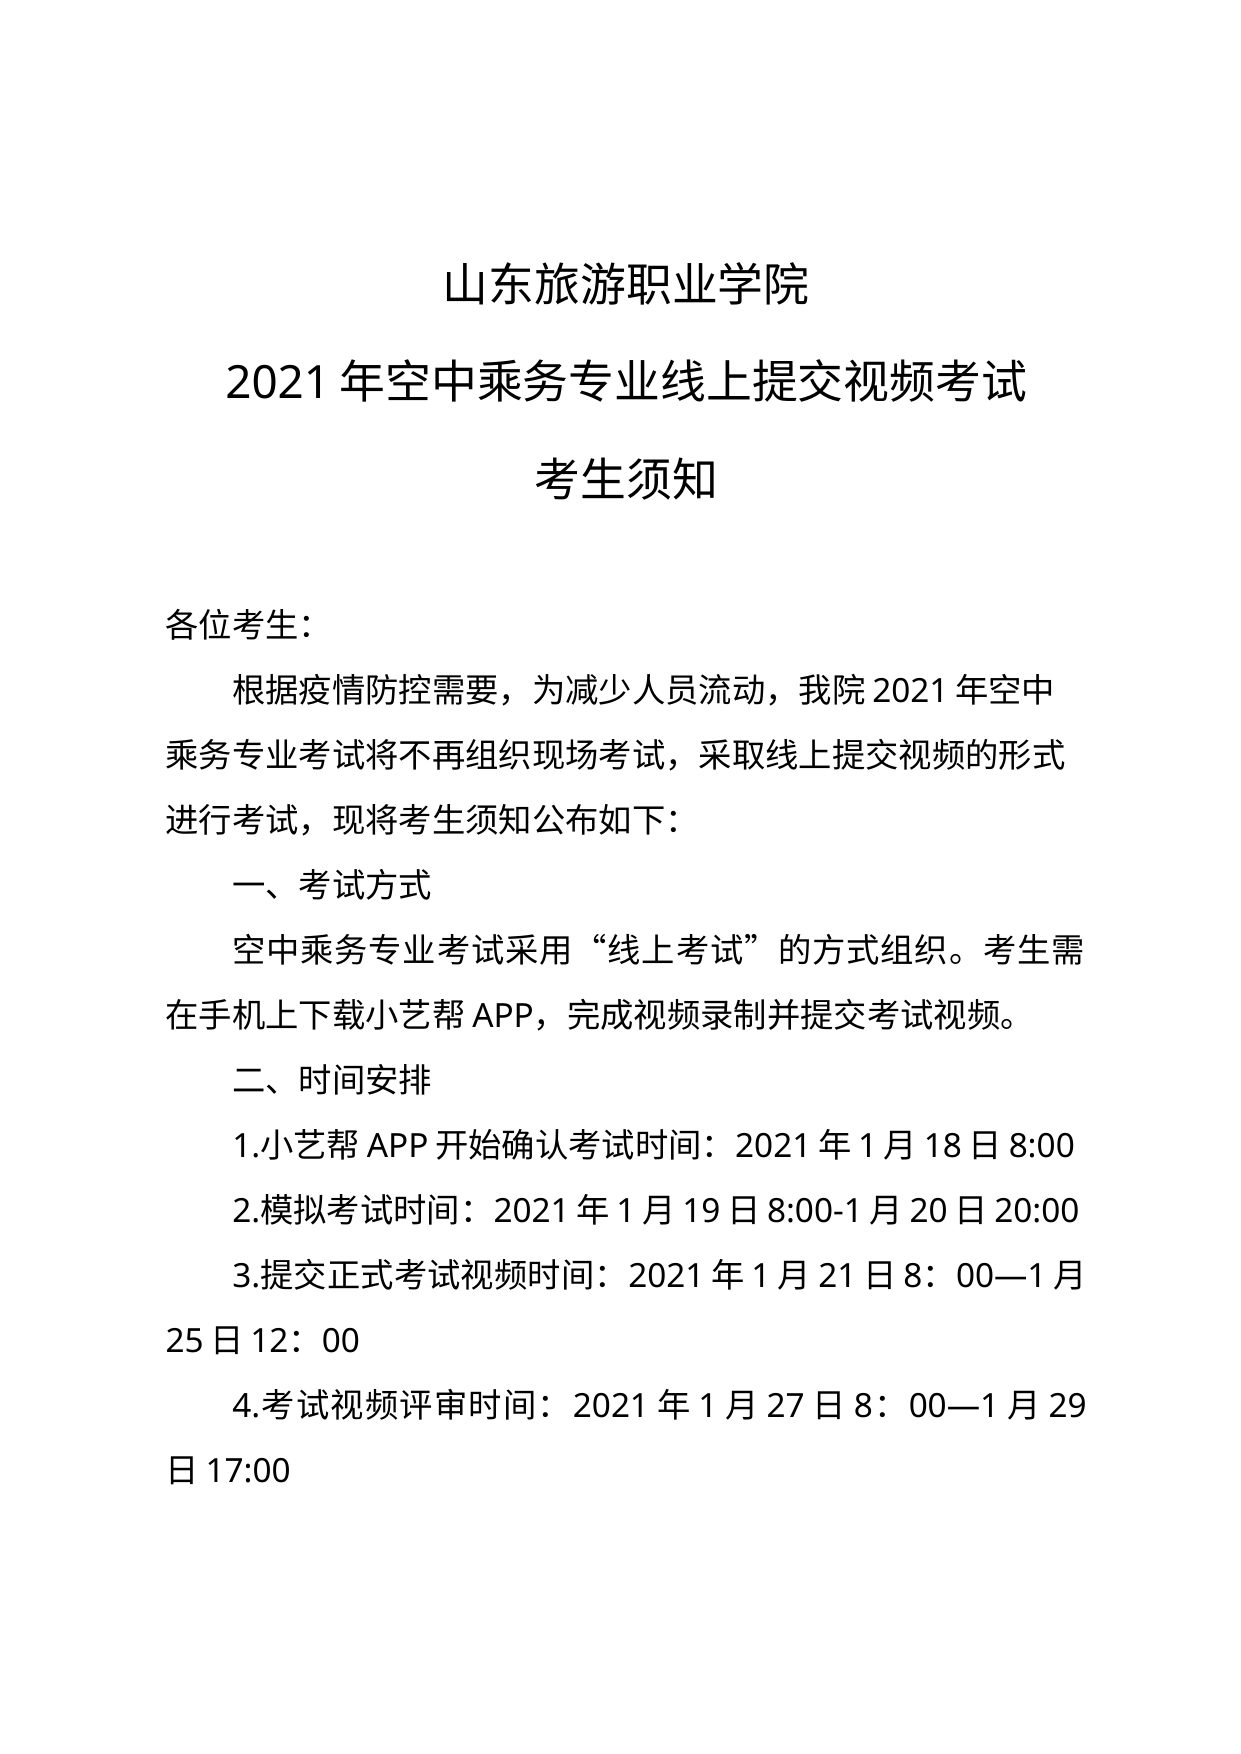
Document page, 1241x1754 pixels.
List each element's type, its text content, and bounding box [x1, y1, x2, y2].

text 2.模拟考试时间：2021年1月19日8:00-1月20日20:00 [165, 1175, 1087, 1240]
text 空中乘务专业考试采用“线上考试”的方式组织。考生需在手机上下载小艺帮APP，完成视频录制并提交考试视频。 [165, 915, 1087, 1045]
text 1.小艺帮APP开始确认考试时间：2021年1月18日8:00 [165, 1110, 1087, 1175]
text 3.提交正式考试视频时间：2021年1月 21日8：00—1月 25日12：00 [165, 1240, 1087, 1370]
text 二、时间安排 [165, 1045, 1087, 1110]
text 各位考生： [165, 590, 1087, 655]
text 考生须知 [165, 428, 1087, 525]
text 一、考试方式 [165, 850, 1087, 915]
text 山东旅游职业学院 [165, 233, 1087, 330]
text 4.考试视频评审时间：2021年1月27日8：00—1月29日17:00 [165, 1370, 1087, 1500]
text 2021年空中乘务专业线上提交视频考试 [165, 330, 1087, 428]
text 根据疫情防控需要，为减少人员流动，我院2021年空中乘务专业考试将不再组织现场考试，采取线上提交视频的形式进行考试，现将考生须知公布如下： [165, 655, 1087, 850]
